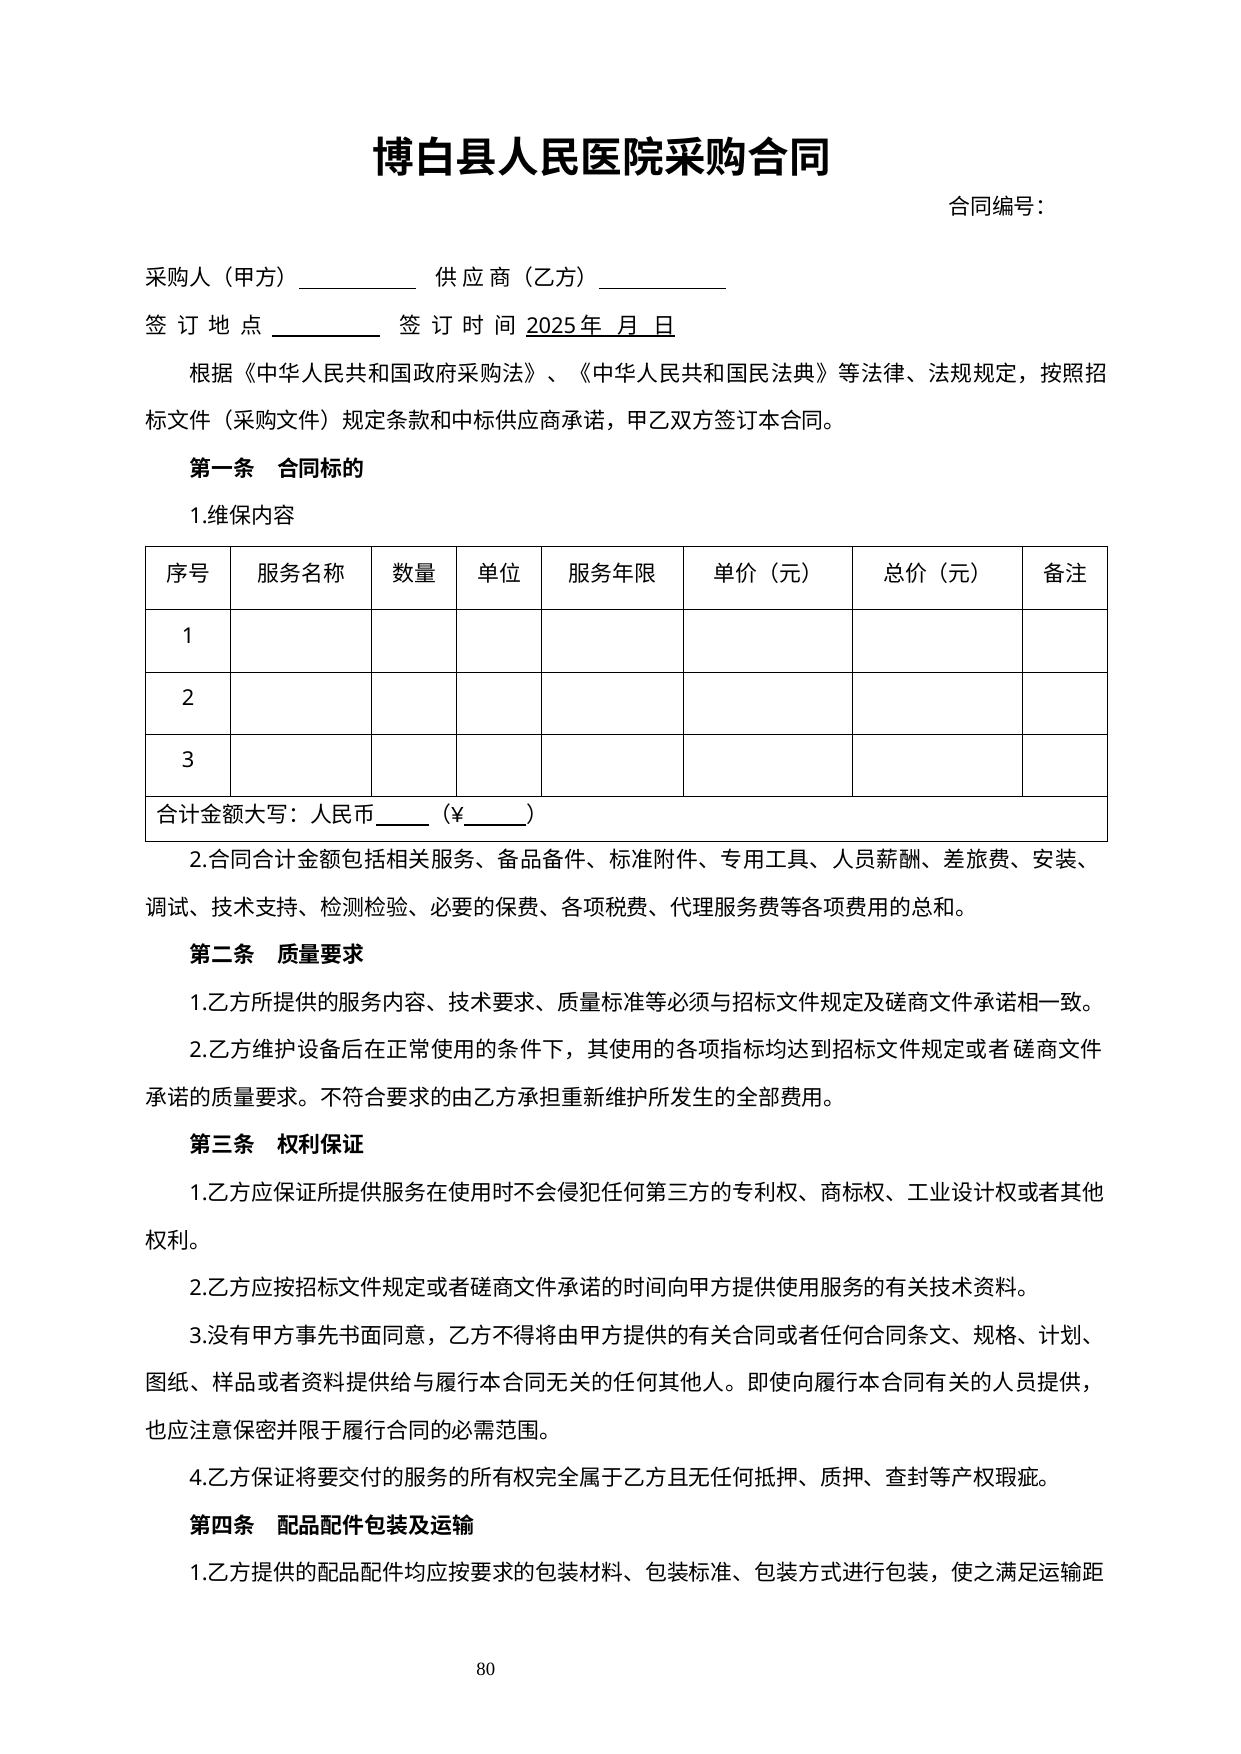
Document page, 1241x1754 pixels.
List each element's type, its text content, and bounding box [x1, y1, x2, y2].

table_cell 3 [146, 735, 230, 796]
text 2.合同合计金额包括相关服务、备品备件、标准附件、专用工具、人员薪酬、差旅费、安装、调试、技术支持、检测检验、必要的保费、各项税费、代理服务费等各项费用的总和。 [145, 842, 1103, 921]
text 第三条 权利保证 [145, 1127, 1107, 1159]
table_cell [372, 735, 456, 796]
table_header 服务名称 [231, 547, 371, 609]
text 2.乙方维护设备后在正常使用的条件下，其使用的各项指标均达到招标文件规定或者磋商文件承诺的质量要求。不符合要求的由乙方承担重新维护所发生的全部费用。 [145, 1032, 1103, 1112]
table_cell [684, 673, 852, 734]
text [145, 1555, 1107, 1587]
text 合同编号： [145, 181, 1057, 223]
table_header 数量 [372, 547, 456, 609]
table_cell [457, 673, 541, 734]
text 签 订 地 点 签 订 时 间 2025年 月 日 [145, 308, 1107, 340]
table_cell [231, 735, 371, 796]
table_cell [231, 673, 371, 734]
table_cell [1023, 735, 1107, 796]
table_cell [853, 673, 1022, 734]
table_cell [853, 610, 1022, 672]
table_cell [684, 735, 852, 796]
table_cell [372, 673, 456, 734]
text 4.乙方保证将要交付的服务的所有权完全属于乙方且无任何抵押、质押、查封等产权瑕疵。 [145, 1460, 1107, 1492]
table_cell [542, 735, 683, 796]
table_header 备注 [1023, 547, 1107, 609]
text 采购人（甲方） 供 应 商（乙方） [145, 260, 1107, 292]
table_header 序号 [146, 547, 230, 609]
table_header 单位 [457, 547, 541, 609]
table_cell 2 [146, 673, 230, 734]
table_header 服务年限 [542, 547, 683, 609]
text 第一条 合同标的 [145, 451, 1107, 482]
text 1.乙方所提供的服务内容、技术要求、质量标准等必须与招标文件规定及磋商文件承诺相一致。 [145, 985, 1103, 1017]
table_cell [684, 610, 852, 672]
table_cell 合计金额大写：人民币 （¥ ） [146, 797, 1107, 841]
text 第四条 配品配件包装及运输 [145, 1508, 1107, 1539]
text 第二条 质量要求 [145, 937, 1103, 969]
table_cell [372, 610, 456, 672]
table_cell [1023, 610, 1107, 672]
text 1.乙方应保证所提供服务在使用时不会侵犯任何第三方的专利权、商标权、工业设计权或者其他权利。 [145, 1175, 1107, 1254]
table_cell [1023, 673, 1107, 734]
table_cell [542, 673, 683, 734]
text 3.没有甲方事先书面同意，乙方不得将由甲方提供的有关合同或者任何合同条文、规格、计划、图纸、样品或者资料提供给与履行本合同无关的任何其他人。即使向履行本合同有关的人员提供，也应注意保密并限于履行合同的必需范围。 [145, 1318, 1107, 1444]
table_cell [457, 735, 541, 796]
table_cell [457, 610, 541, 672]
table_cell [853, 735, 1022, 796]
table_header 单价（元） [684, 547, 852, 609]
table_cell 1 [146, 610, 230, 672]
table_header 总价（元） [853, 547, 1022, 609]
text 1.维保内容 [145, 498, 1107, 530]
text 根据《中华人民共和国政府采购法》、《中华人民共和国民法典》等法律、法规规定，按照招标文件（采购文件）规定条款和中标供应商承诺，甲乙双方签订本合同。 [145, 356, 1107, 435]
table_cell [542, 610, 683, 672]
text 博白县人民医院采购合同 [145, 139, 1057, 181]
text 2.乙方应按招标文件规定或者磋商文件承诺的时间向甲方提供使用服务的有关技术资料。 [145, 1270, 1107, 1302]
table_cell [231, 610, 371, 672]
